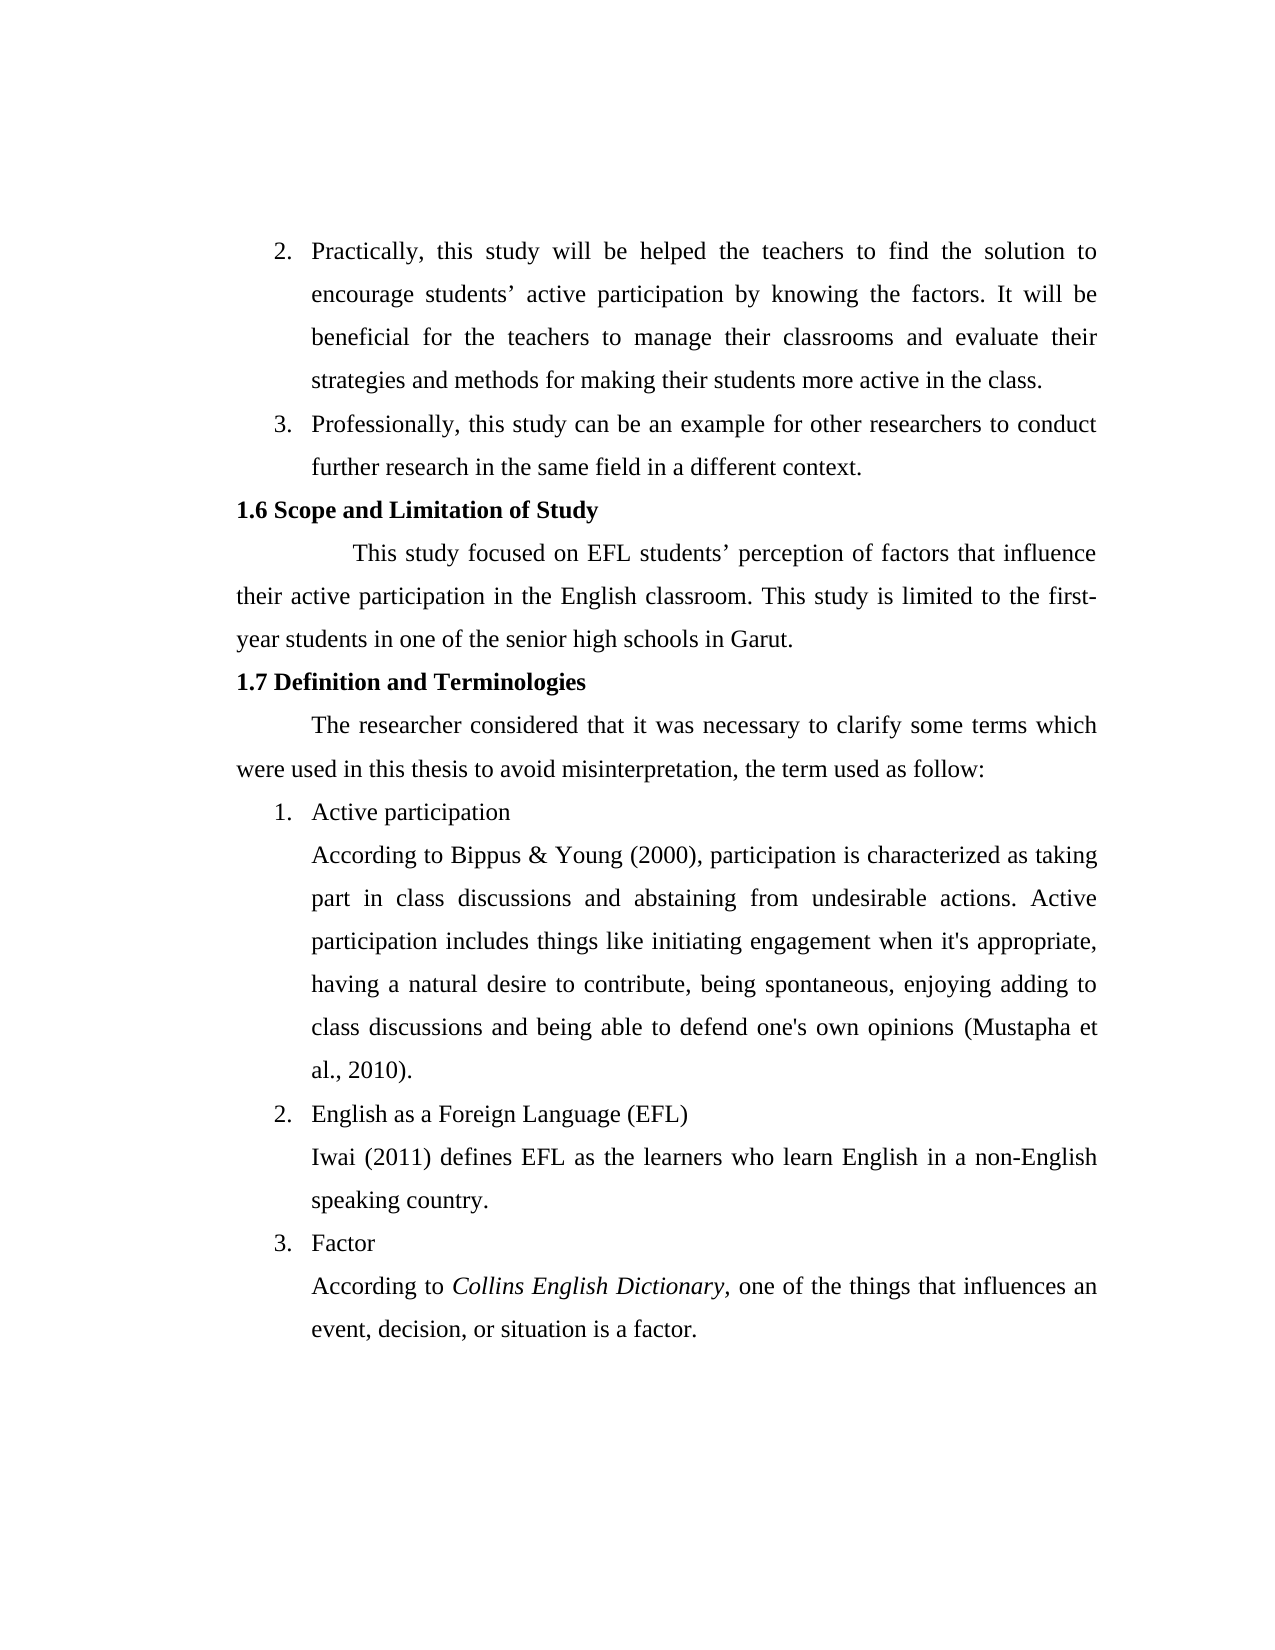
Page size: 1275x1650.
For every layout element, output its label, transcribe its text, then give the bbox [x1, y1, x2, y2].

list Professionally, this study can be an example for other researchers to conduct further research in the same field in a different context. [274, 409, 1098, 481]
subtitle 1.7 Definition and Terminologies [236, 667, 1098, 696]
list According to Bippus & Young (2000), participation is characterized as taking part in class discussions and abstaining from undesirable actions. Active participation includes things like initiating engagement when it's appropriate, having a natural desire to contribute, being spontaneous, enjoying adding to class discussions and being able to defend one's own opinions (Mustapha et al., 2010). [311, 840, 1098, 1084]
list English as a Foreign Language (EFL) [274, 1099, 1098, 1127]
text The researcher considered that it was necessary to clarify some terms which were used in this thesis to avoid misinterpretation, the term used as follow: [236, 711, 1098, 782]
list Factor [274, 1228, 1098, 1257]
list Iwai (2011) defines EFL as the learners who learn English in a non-English speaking country. [311, 1142, 1098, 1214]
list Active participation [274, 797, 1098, 826]
list According to Collins English Dictionary, one of the things that influences an event, decision, or situation is a factor. [311, 1271, 1098, 1343]
subtitle 1.6 Scope and Limitation of Study [236, 495, 1098, 524]
list Practically, this study will be helped the teachers to find the solution to encourage students’ active participation by knowing the factors. It will be beneficial for the teachers to manage their classrooms and evaluate their strategies and methods for making their students more active in the class. [274, 236, 1098, 394]
text This study focused on EFL students’ perception of factors that influence their active participation in the English classroom. This study is limited to the first-year students in one of the senior high schools in Garut. [236, 538, 1098, 653]
